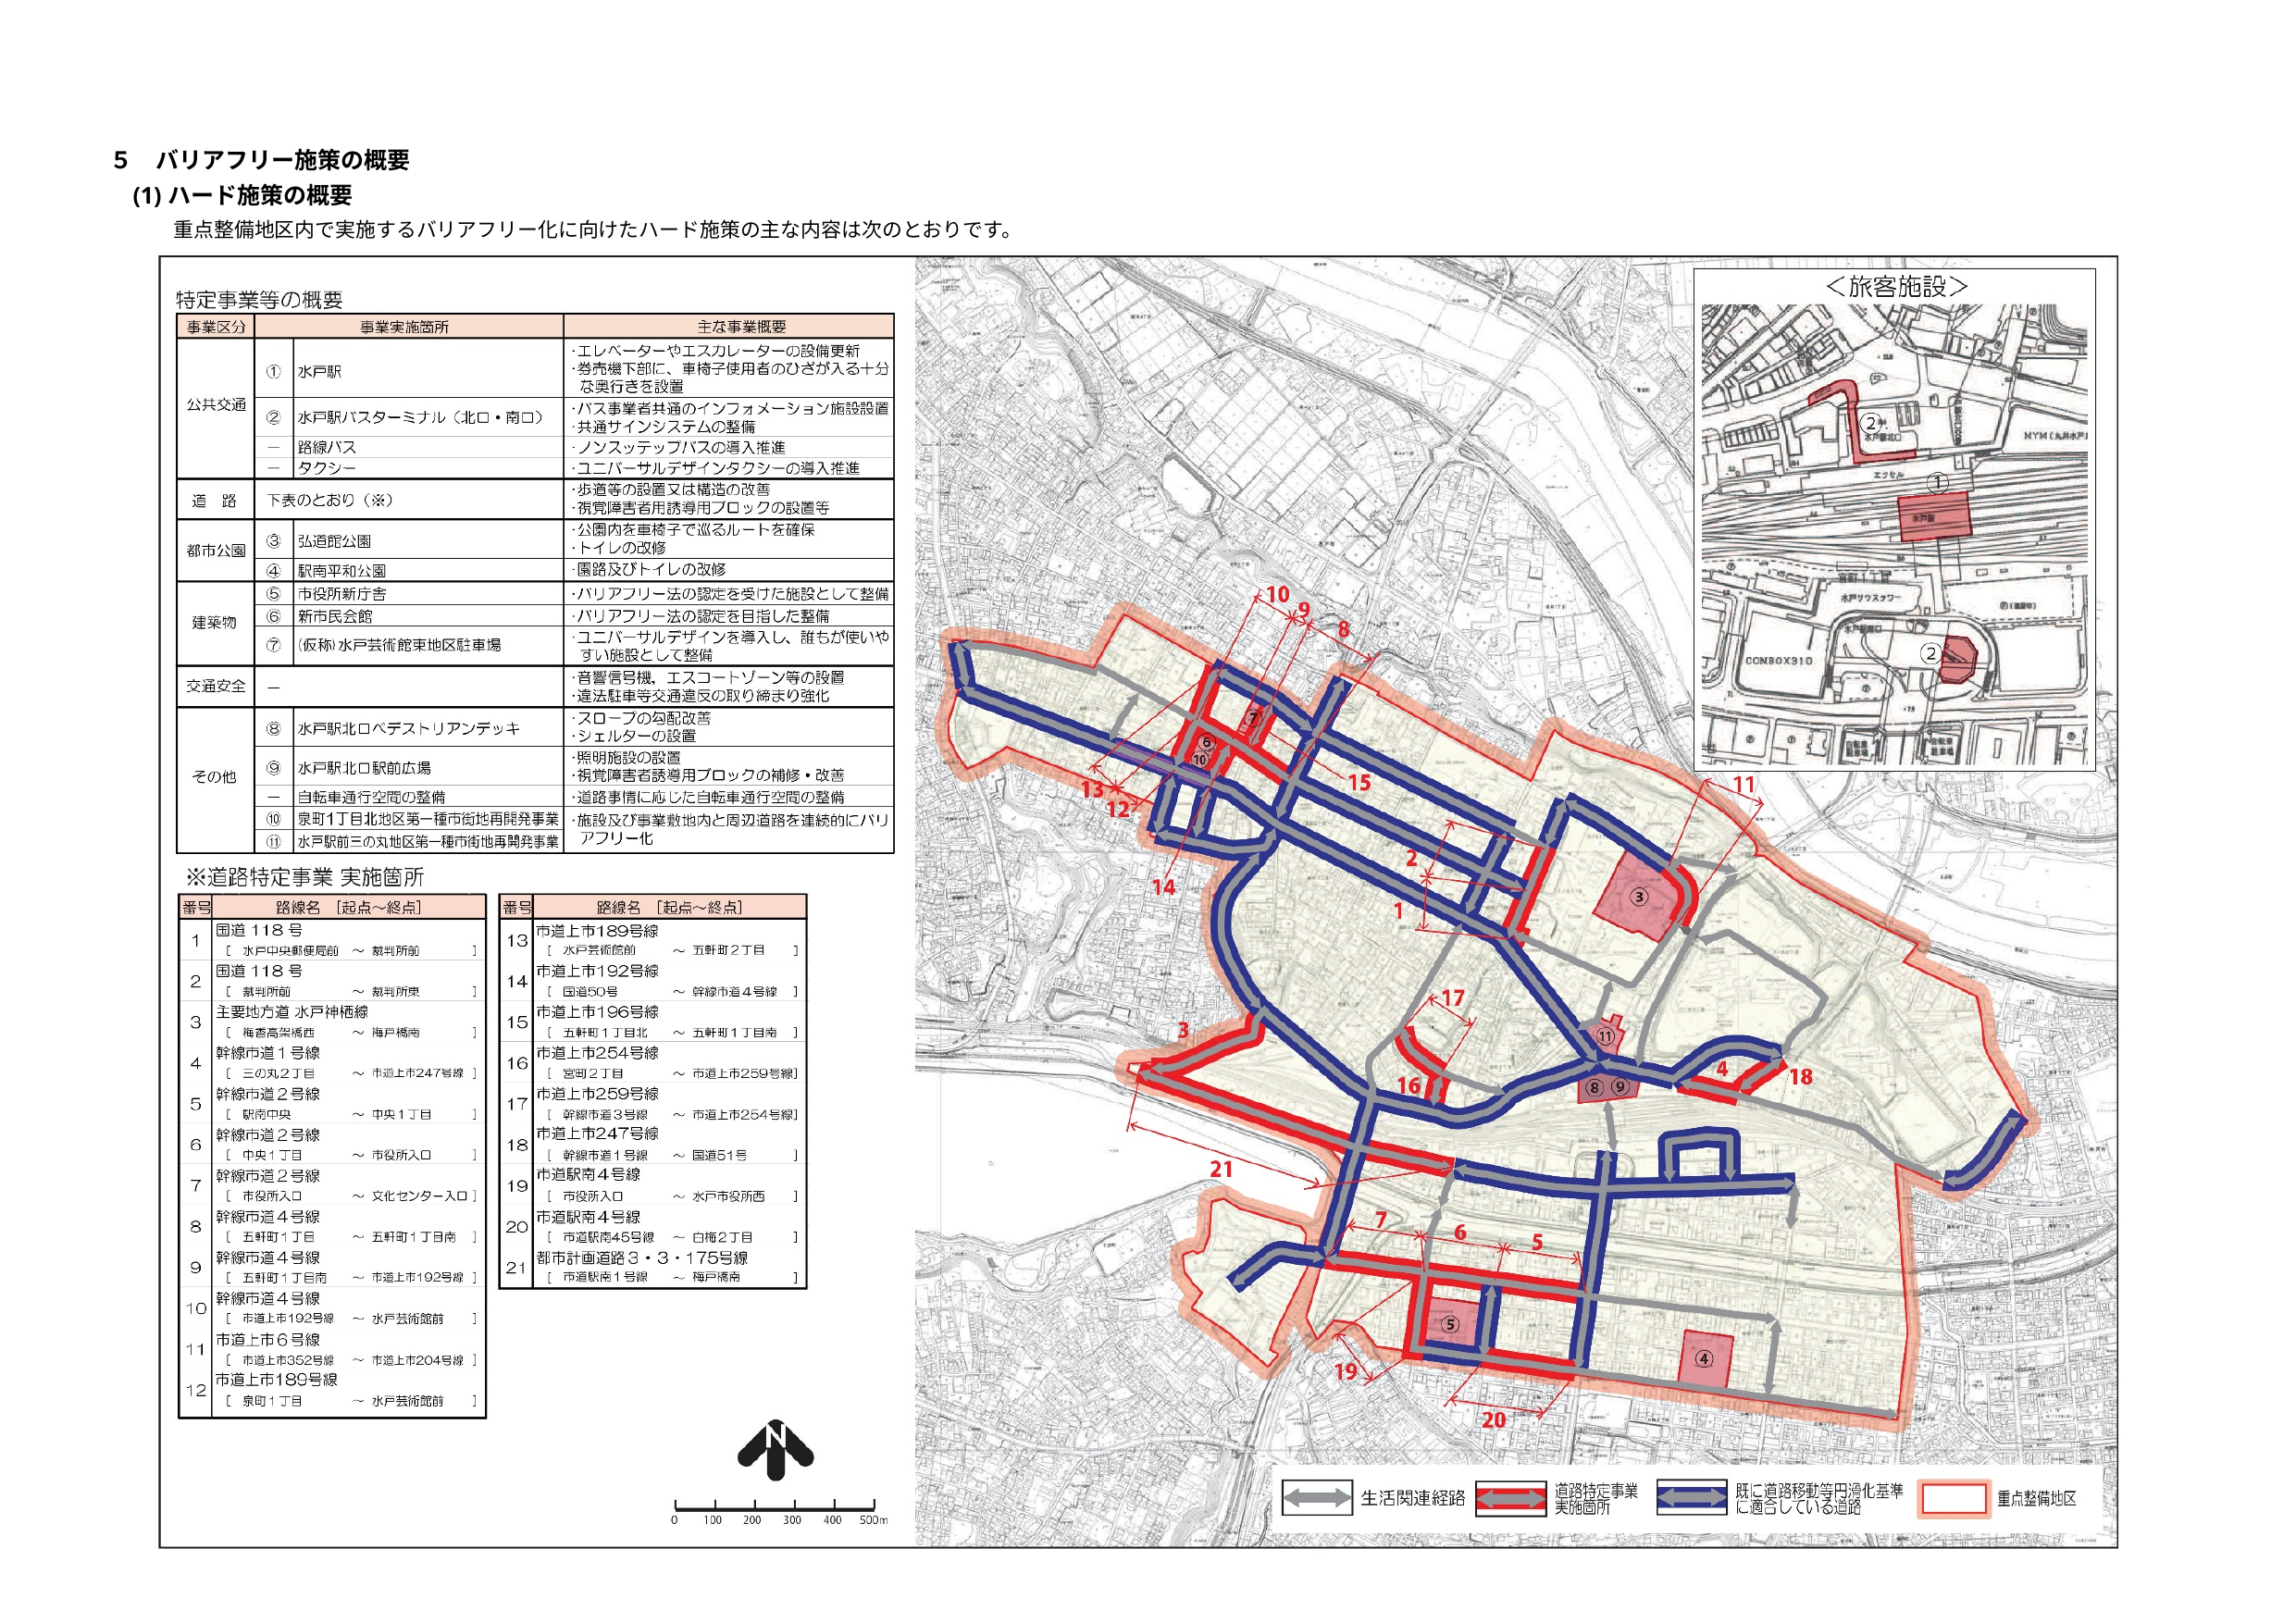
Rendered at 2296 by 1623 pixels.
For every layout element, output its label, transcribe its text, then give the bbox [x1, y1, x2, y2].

picture [143, 242, 2134, 1563]
text 重点整備地区内で実施するバリアフリー化に向けたハード施策の主な内容は次のとおりです。 [109, 211, 2159, 246]
text (1) ハード施策の概要 [109, 177, 2159, 211]
text ５ バリアフリー施策の概要 [109, 142, 2159, 177]
